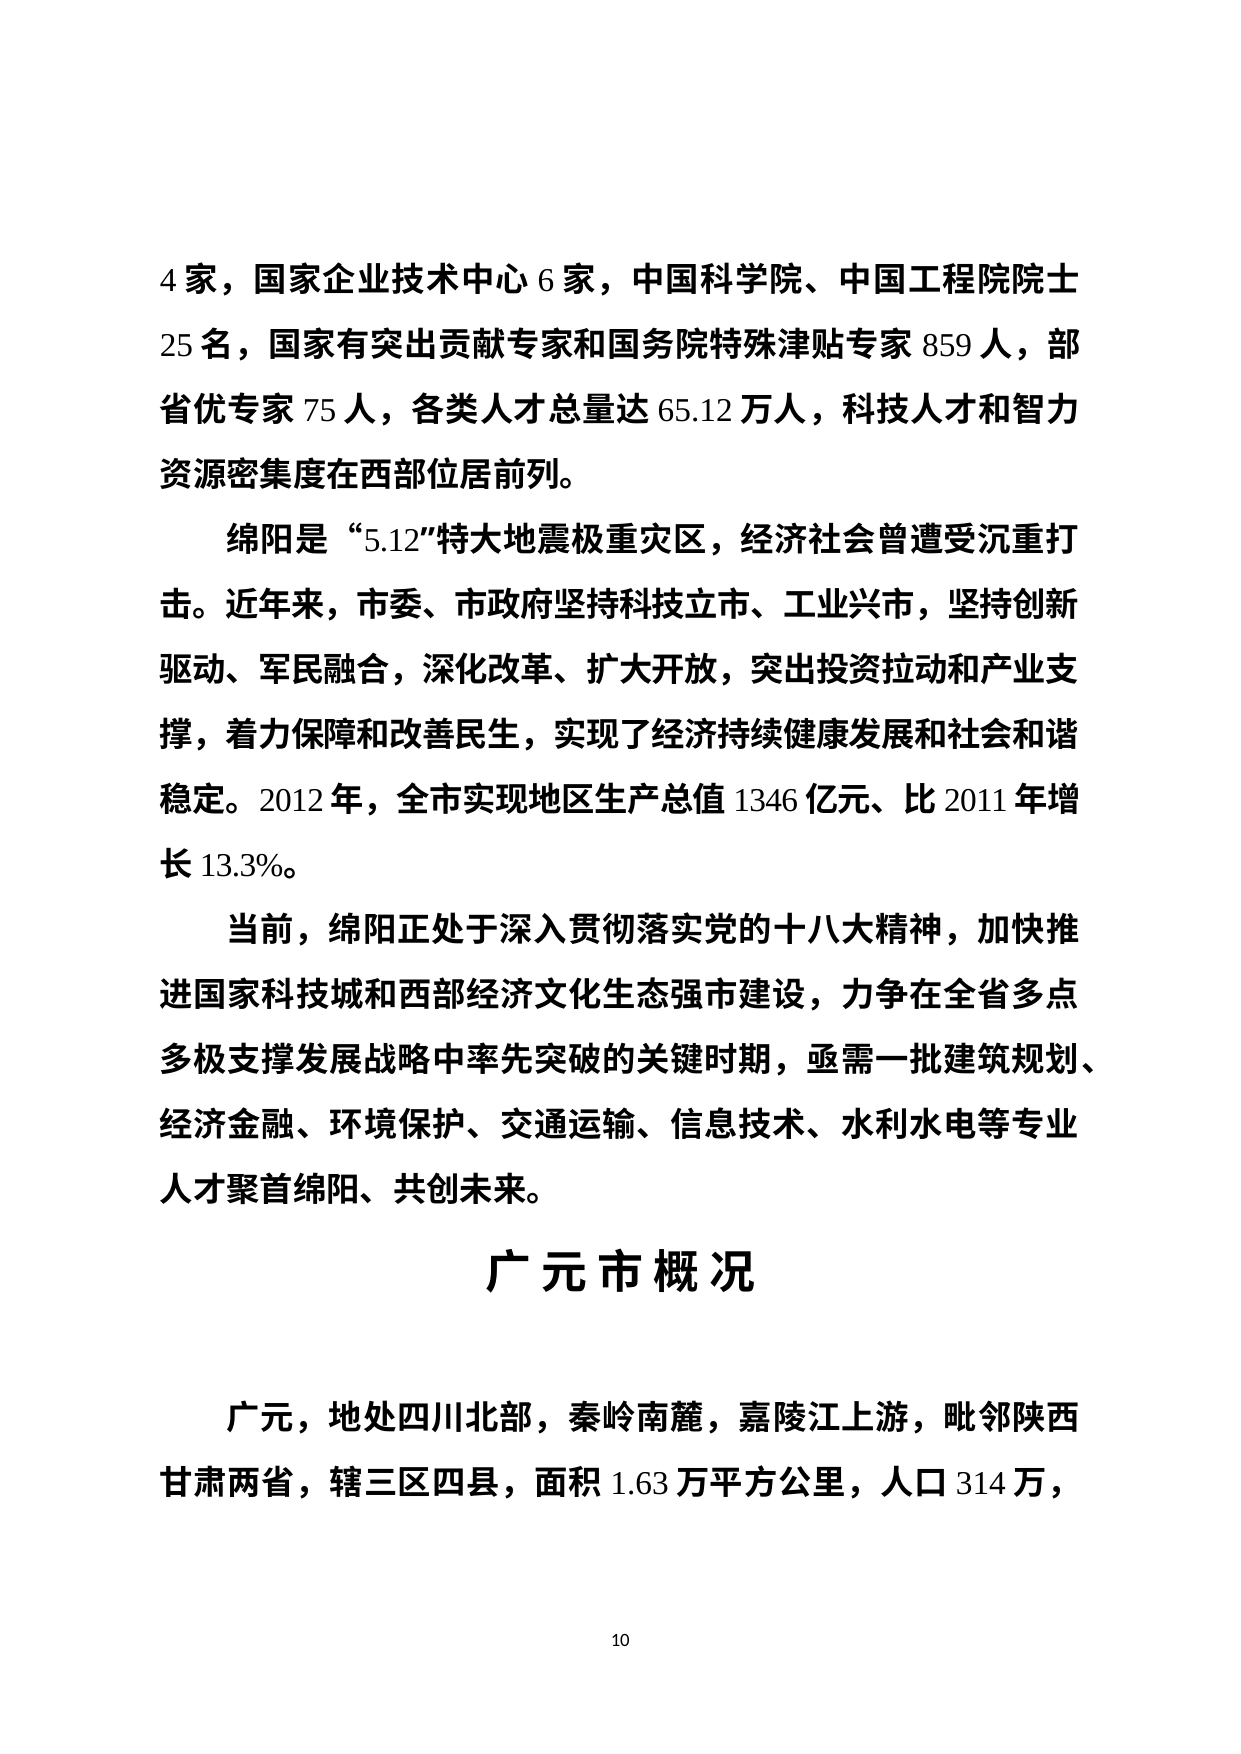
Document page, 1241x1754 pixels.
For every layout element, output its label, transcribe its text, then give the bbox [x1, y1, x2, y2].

text 广 元 市 概 况 [159, 1220, 1081, 1317]
text 当前，绵阳正处于深入贯彻落实党的十八大精神，加快推进国家科技城和西部经济文化生态强市建设，力争在全省多点多极支撑发展战略中率先突破的关键时期，亟需一批建筑规划、经济金融、环境保护、交通运输、信息技术、水利水电等专业人才聚首绵阳、共创未来。 [159, 895, 1081, 1220]
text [159, 1382, 1081, 1512]
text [159, 245, 1081, 505]
text 绵阳是“特大地震极重灾区，经济社会曾遭受沉重打击。近年来，市委、市政府坚持科技立市、工业兴市，坚持创新驱动、军民融合，深化改革、扩大开放，突出投资拉动和产业支撑，着力保障和改善民生，实现了经济持续健康发展和社会和谐稳定。2012年，全市实现地区生产总值1346亿元、比2011年增长13.3%。 [159, 505, 1081, 895]
